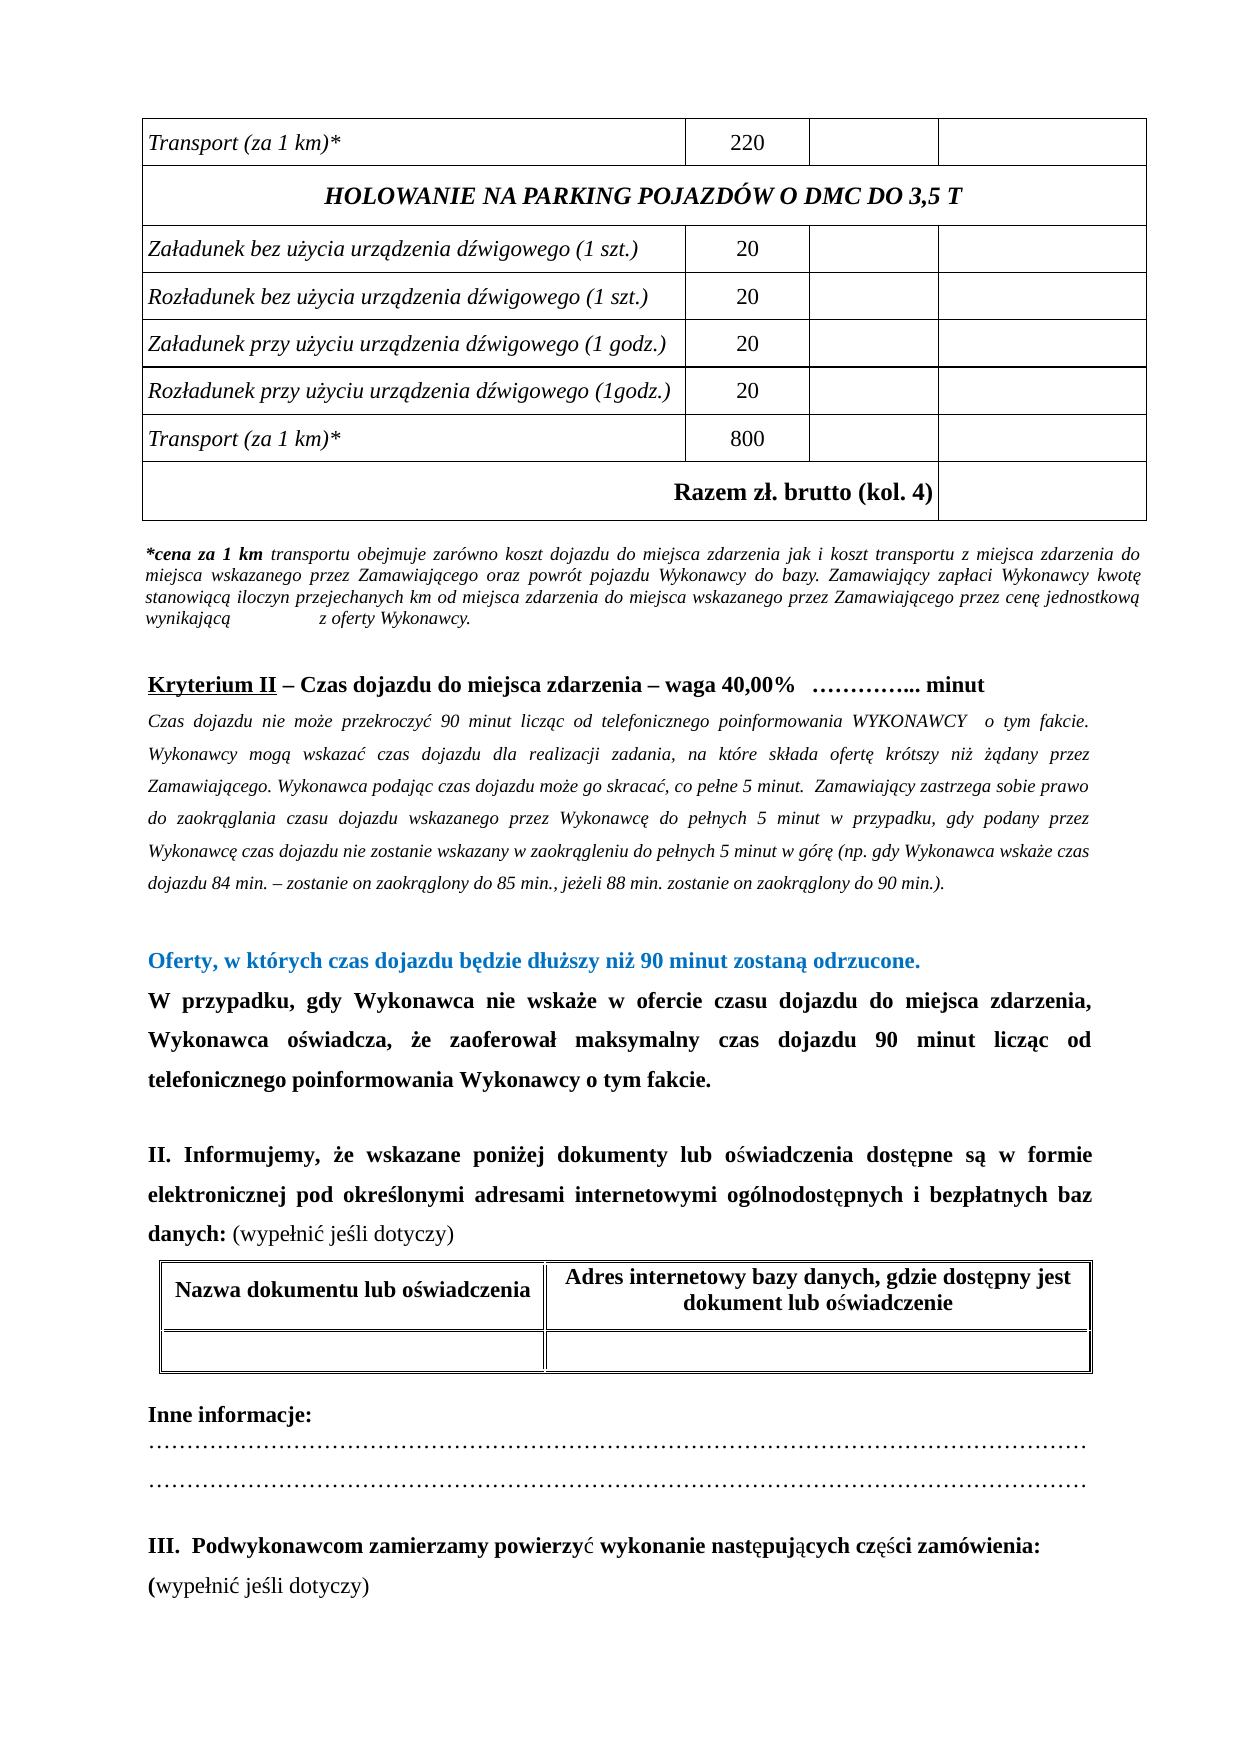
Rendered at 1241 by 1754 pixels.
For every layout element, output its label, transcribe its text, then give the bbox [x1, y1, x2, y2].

table_cell [939, 273, 1146, 319]
table_cell [810, 415, 938, 461]
table_cell Razem zł. brutto (kol. 4) [143, 462, 938, 520]
text …………………………………………………………………………………………………………… [148, 1427, 1092, 1453]
text (wypełnić jeśli dotyczy) [148, 1572, 1092, 1598]
table_header Nazwa dokumentu lub oświadczenia [162, 1261, 545, 1329]
table_cell [162, 1329, 545, 1371]
text …………………………………………………………………………………………………………… [148, 1467, 1092, 1493]
table_cell Transport (za 1 km)* [143, 415, 685, 461]
table_cell [810, 368, 938, 414]
text Kryterium II – Czas dojazdu do miejsca zdarzenia – waga 40,00% …………... minut [148, 671, 1092, 697]
table_cell [939, 462, 1146, 520]
table_cell [939, 415, 1146, 461]
table_cell 20 [686, 273, 809, 319]
text W przypadku, gdy Wykonawca nie wskaże w ofercie czasu dojazdu do miejsca zdarzenia, Wykonawca oświadcza, że zaoferował maksymalny czas dojazdu 90 minut licząc od telefonicznego poinformowania Wykonawcy o tym fakcie. [148, 987, 1092, 1092]
table_cell Załadunek bez użycia urządzenia dźwigowego (1 szt.) [143, 226, 685, 272]
text III. Podwykonawcom zamierzamy powierzyć wykonanie następujących części zamówienia: [148, 1532, 1092, 1559]
table_cell [810, 226, 938, 272]
text Czas dojazdu nie może przekroczyć 90 minut licząc od telefonicznego poinformowania WYKONAWCY o tym fakcie. Wykonawcy mogą wskazać czas dojazdu dla realizacji zadania, na które składa ofertę krótszy niż żądany przez Zamawiającego. Wykonawca podając czas dojazdu może go skracać, co pełne 5 minut. Zamawiający zastrzega sobie prawo do zaokrąglania czasu dojazdu wskazanego przez Wykonawcę do pełnych 5 minut w przypadku, gdy podany przez Wykonawcę czas dojazdu nie zostanie wskazany w zaokrągleniu do pełnych 5 minut w górę (np. gdy Wykonawca wskaże czas dojazdu 84 min. – zostanie on zaokrąglony do 85 min., jeżeli 88 min. zostanie on zaokrąglony do 90 min.). [148, 710, 1092, 893]
table_cell *cena za 1 km transportu obejmuje zarówno koszt dojazdu do miejsca zdarzenia jak i koszt transportu z miejsca zdarzenia do miejsca wskazanego przez Zamawiającego oraz powrót pojazdu Wykonawcy do bazy. Zamawiający zapłaci Wykonawcy kwotę stanowiącą iloczyn przejechanych km od miejsca zdarzenia do miejsca wskazanego przez Zamawiającego przez cenę jednostkową wynikającą z oferty Wykonawcy. [142, 521, 1147, 629]
table_cell [939, 226, 1146, 272]
text Oferty, w których czas dojazdu będzie dłuższy niż 90 minut zostaną odrzucone. [148, 947, 1092, 974]
table_cell Rozładunek przy użyciu urządzenia dźwigowego (1godz.) [143, 368, 685, 414]
table_cell [939, 119, 1146, 165]
text II. Informujemy, że wskazane poniżej dokumenty lub oświadczenia dostępne są w formie elektronicznej pod określonymi adresami internetowymi ogólnodostępnych i bezpłatnych baz danych: (wypełnić jeśli dotyczy) [148, 1141, 1092, 1247]
table_cell [939, 368, 1146, 414]
table_cell [545, 1329, 1090, 1371]
table_cell [810, 320, 938, 366]
table_cell Załadunek przy użyciu urządzenia dźwigowego (1 godz.) [143, 320, 685, 366]
table_cell 20 [686, 320, 809, 366]
table_cell 20 [686, 368, 809, 414]
table_cell 220 [686, 119, 809, 165]
table_cell Transport (za 1 km)* [143, 119, 685, 165]
table_cell 800 [686, 415, 809, 461]
table_header Adres internetowy bazy danych, gdzie dostępny jest dokument lub oświadczenie [545, 1263, 1089, 1329]
table_cell [810, 273, 938, 319]
table_cell Rozładunek bez użycia urządzenia dźwigowego (1 szt.) [143, 273, 685, 319]
table_cell HOLOWANIE NA PARKING POJAZDÓW O DMC DO 3,5 T [143, 166, 1146, 224]
table_cell [810, 119, 938, 165]
text Inne informacje: [148, 1401, 1092, 1427]
table_cell 20 [686, 226, 809, 272]
table_cell [939, 320, 1146, 366]
